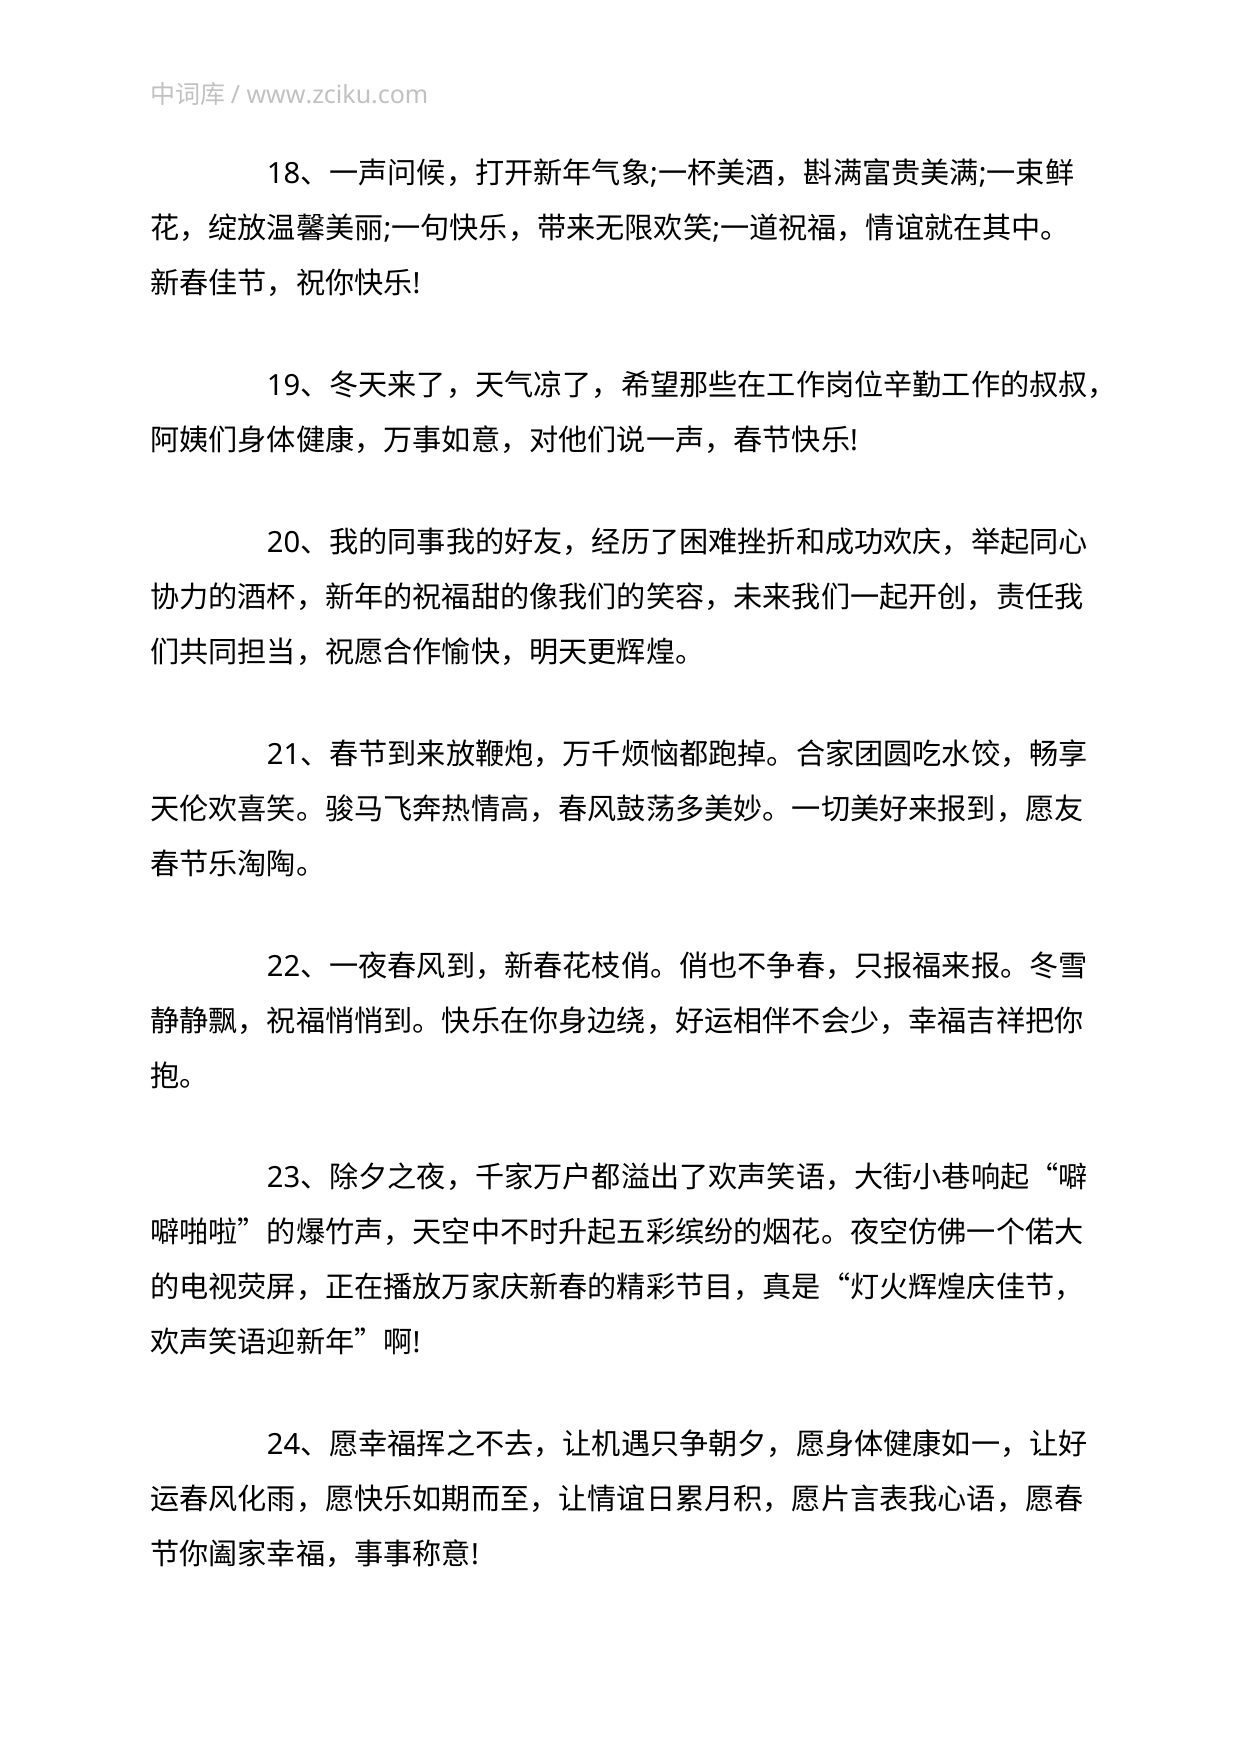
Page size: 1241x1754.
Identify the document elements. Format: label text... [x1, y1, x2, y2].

text 19、冬天来了，天气凉了，希望那些在工作岗位辛勤工作的叔叔，阿姨们身体健康，万事如意，对他们说一声，春节快乐! [150, 362, 1090, 459]
text 18、一声问候，打开新年气象;一杯美酒，斟满富贵美满;一束鲜花，绽放温馨美丽;一句快乐，带来无限欢笑;一道祝福，情谊就在其中。新春佳节，祝你快乐! [150, 150, 1090, 302]
text 24、愿幸福挥之不去，让机遇只争朝夕，愿身体健康如一，让好运春风化雨，愿快乐如期而至，让情谊日累月积，愿片言表我心语，愿春节你阖家幸福，事事称意! [150, 1421, 1090, 1573]
text 22、一夜春风到，新春花枝俏。俏也不争春，只报福来报。冬雪静静飘，祝福悄悄到。快乐在你身边绕，好运相伴不会少，幸福吉祥把你抱。 [150, 942, 1090, 1094]
text 20、我的同事我的好友，经历了困难挫折和成功欢庆，举起同心协力的酒杯，新年的祝福甜的像我们的笑容，未来我们一起开创，责任我们共同担当，祝愿合作愉快，明天更辉煌。 [150, 519, 1090, 671]
text 23、除夕之夜，千家万户都溢出了欢声笑语，大街小巷响起“噼噼啪啦”的爆竹声，天空中不时升起五彩缤纷的烟花。夜空仿佛一个偌大的电视荧屏，正在播放万家庆新春的精彩节目，真是“灯火辉煌庆佳节，欢声笑语迎新年”啊! [150, 1154, 1090, 1361]
text 21、春节到来放鞭炮，万千烦恼都跑掉。合家团圆吃水饺，畅享天伦欢喜笑。骏马飞奔热情高，春风鼓荡多美妙。一切美好来报到，愿友春节乐淘陶。 [150, 731, 1090, 883]
